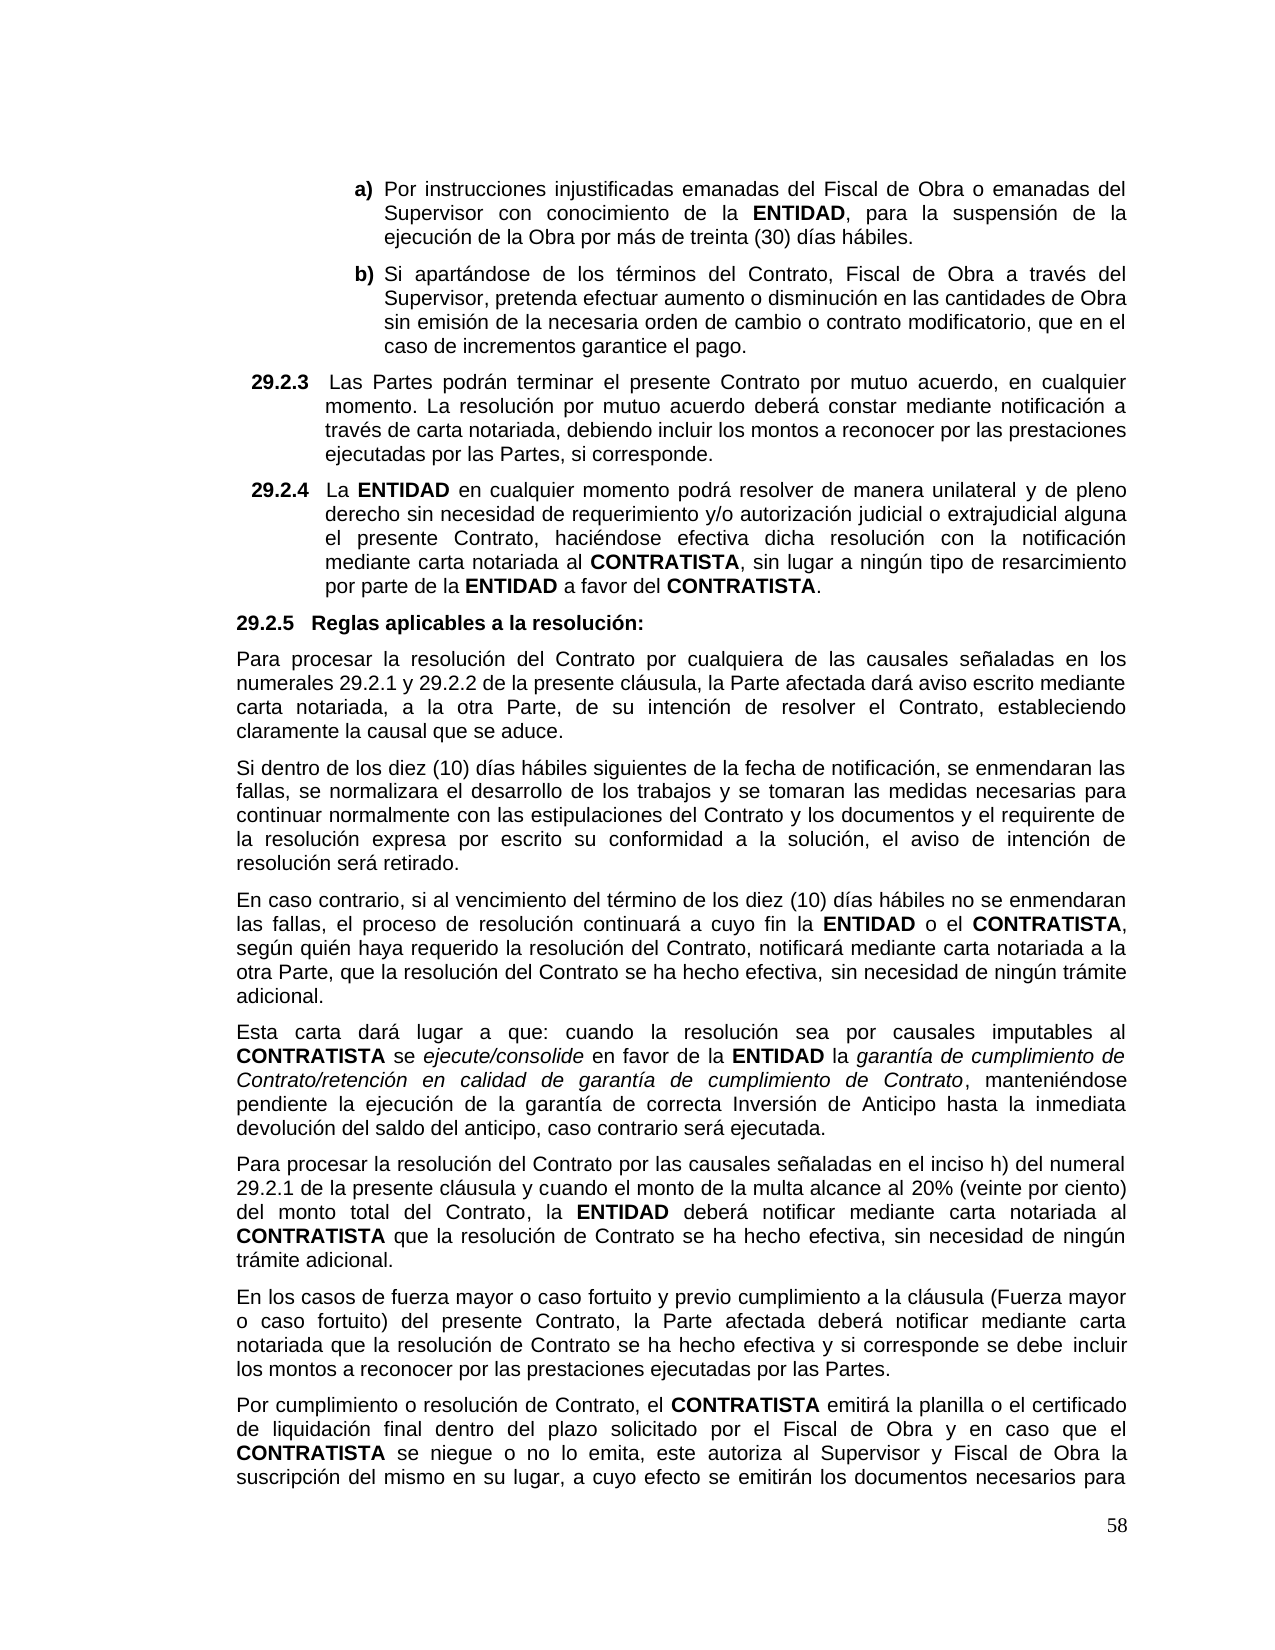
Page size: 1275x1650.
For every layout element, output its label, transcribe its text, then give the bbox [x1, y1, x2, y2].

text Si dentro de los diez (10) días hábiles siguientes de la fecha de notificación, se enmendaran las fallas, se normalizara el desarrollo de los trabajos y se tomaran las medidas necesarias para continuar normalmente con las estipulaciones del Contrato y los documentos y el requirente de la resolución expresa por escrito su conformidad a la solución, el aviso de intención de resolución será retirado. [236, 755, 1127, 875]
list Si apartándose de los términos del Contrato, Fiscal de Obra a través del Supervisor, pretenda efectuar aumento o disminución en las cantidades de Obra sin emisión de la necesaria orden de cambio o contrato modificatorio, que en el caso de incrementos garantice el pago. [354, 262, 1127, 357]
text 29.2.3 Las Partes podrán terminar el presente Contrato por mutuo acuerdo, en cualquier momento. La resolución por mutuo acuerdo deberá constar mediante notificación a través de carta notariada, debiendo incluir los montos a reconocer por las prestaciones ejecutadas por las Partes, si corresponde. [251, 370, 1127, 466]
list Reglas aplicables a la resolución: [236, 611, 1127, 634]
text Para procesar la resolución del Contrato por las causales señaladas en el inciso h) del numeral 29.2.1 de la presente cláusula y cuando el monto de la multa alcance al 20% (veinte por ciento) del monto total del Contrato, la ENTIDAD deberá notificar mediante carta notariada al CONTRATISTA que la resolución de Contrato se ha hecho efectiva, sin necesidad de ningún trámite adicional. [236, 1152, 1127, 1272]
list Por instrucciones injustificadas emanadas del Fiscal de Obra o emanadas del Supervisor con conocimiento de la ENTIDAD, para la suspensión de la ejecución de la Obra por más de treinta (30) días hábiles. [354, 177, 1127, 249]
text En los casos de fuerza mayor o caso fortuito y previo cumplimiento a la cláusula (Fuerza mayor o caso fortuito) del presente Contrato, la Parte afectada deberá notificar mediante carta notariada que la resolución de Contrato se ha hecho efectiva y si corresponde se debe incluir los montos a reconocer por las prestaciones ejecutadas por las Partes. [236, 1284, 1127, 1380]
text Esta carta dará lugar a que: cuando la resolución sea por causales imputables al CONTRATISTA se ejecute/consolide en favor de la ENTIDAD la garantía de cumplimiento de Contrato/retención en calidad de garantía de cumplimiento de Contrato, manteniéndose pendiente la ejecución de la garantía de correcta Inversión de Anticipo hasta la inmediata devolución del saldo del anticipo, caso contrario será ejecutada. [236, 1020, 1127, 1140]
text Para procesar la resolución del Contrato por cualquiera de las causales señaladas en los numerales 29.2.1 y 29.2.2 de la presente cláusula, la Parte afectada dará aviso escrito mediante carta notariada, a la otra Parte, de su intención de resolver el Contrato, estableciendo claramente la causal que se aduce. [236, 647, 1127, 743]
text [236, 1393, 1127, 1489]
text 29.2.4 La ENTIDAD en cualquier momento podrá resolver de manera unilateral y de pleno derecho sin necesidad de requerimiento y/o autorización judicial o extrajudicial alguna el presente Contrato, haciéndose efectiva dicha resolución con la notificación mediante carta notariada al CONTRATISTA, sin lugar a ningún tipo de resarcimiento por parte de la ENTIDAD a favor del CONTRATISTA. [251, 478, 1127, 598]
text En caso contrario, si al vencimiento del término de los diez (10) días hábiles no se enmendaran las fallas, el proceso de resolución continuará a cuyo fin la ENTIDAD o el CONTRATISTA, según quién haya requerido la resolución del Contrato, notificará mediante carta notariada a la otra Parte, que la resolución del Contrato se ha hecho efectiva, sin necesidad de ningún trámite adicional. [236, 888, 1127, 1007]
